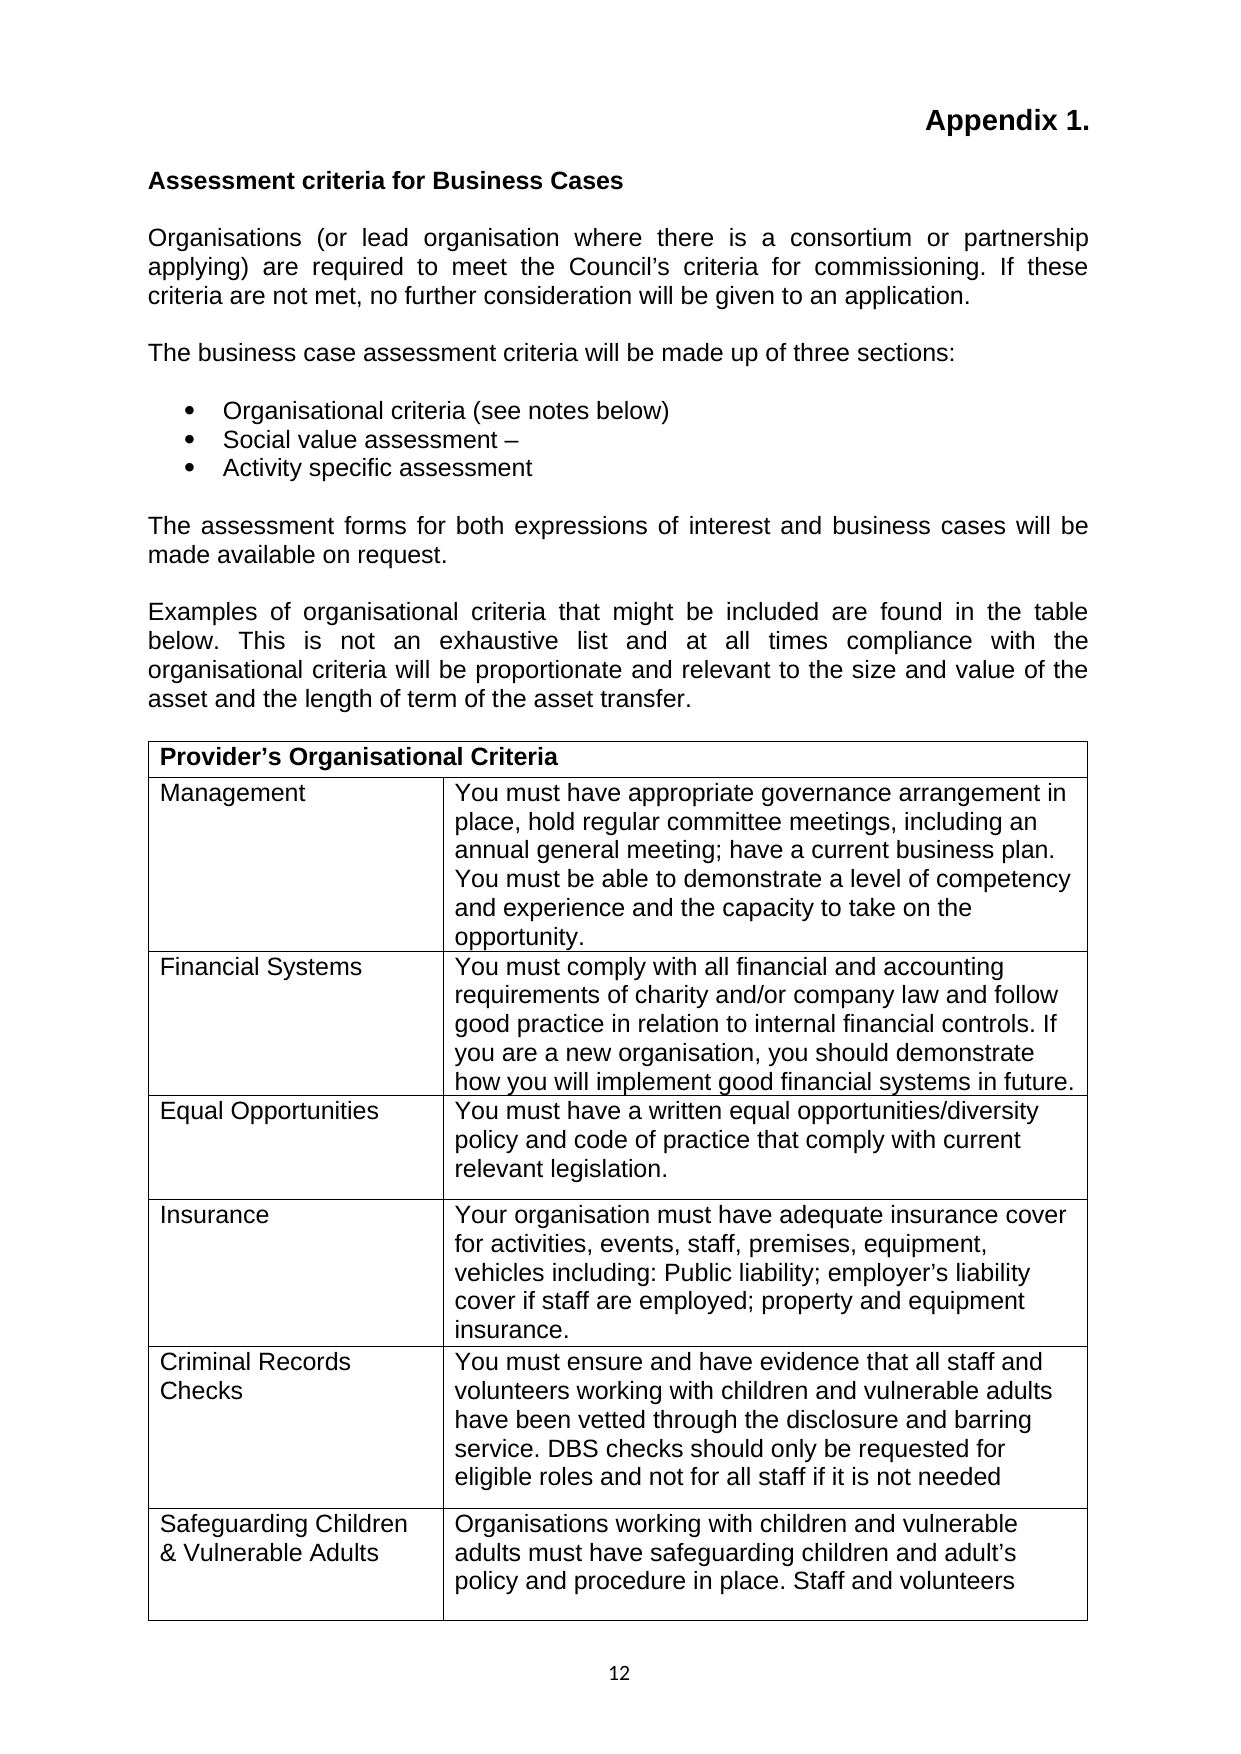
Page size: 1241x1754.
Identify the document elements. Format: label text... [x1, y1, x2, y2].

table_cell You must have a written equal opportunities/diversity policy and code of practice that comply with current relevant legislation. [444, 1096, 1087, 1199]
table_cell You must ensure and have evidence that all staff and volunteers working with children and vulnerable adults have been vetted through the disclosure and barring service. DBS checks should only be requested for eligible roles and not for all staff if it is not needed [444, 1347, 1087, 1508]
table_cell You must comply with all financial and accounting requirements of charity and/or company law and follow good practice in relation to internal financial controls. If you are a new organisation, you should demonstrate how you will implement good financial systems in future. [444, 952, 1087, 1095]
table_cell Insurance [149, 1200, 443, 1346]
text The business case assessment criteria will be made up of three sections: [148, 338, 1090, 367]
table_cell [149, 1509, 443, 1620]
table_cell Equal Opportunities [149, 1096, 443, 1199]
table_header Provider’s Organisational Criteria [149, 742, 1087, 777]
text Appendix 1. [148, 103, 1090, 137]
table_cell Criminal Records Checks [149, 1347, 443, 1508]
list Organisational criteria (see notes below) [185, 396, 1090, 424]
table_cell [444, 1509, 1087, 1620]
table_cell Financial Systems [149, 952, 443, 1095]
table_cell You must have appropriate governance arrangement in place, hold regular committee meetings, including an annual general meeting; have a current business plan. You must be able to demonstrate a level of competency and experience and the capacity to take on the opportunity. [444, 778, 1087, 951]
text Organisations (or lead organisation where there is a consortium or partnership applying) are required to meet the Council’s criteria for commissioning. If these criteria are not met, no further consideration will be given to an application. [148, 223, 1090, 309]
list Social value assessment – [185, 424, 1090, 453]
list Activity specific assessment [185, 453, 1090, 482]
text Assessment criteria for Business Cases [148, 166, 1090, 194]
text The assessment forms for both expressions of interest and business cases will be made available on request. [148, 511, 1090, 568]
table_cell Management [149, 778, 443, 951]
text Examples of organisational criteria that might be included are found in the table below. This is not an exhaustive list and at all times compliance with the organisational criteria will be proportionate and relevant to the size and value of the asset and the length of term of the asset transfer. [148, 597, 1090, 712]
table_cell Your organisation must have adequate insurance cover for activities, events, staff, premises, equipment, vehicles including: Public liability; employer’s liability cover if staff are employed; property and equipment insurance. [444, 1200, 1087, 1346]
